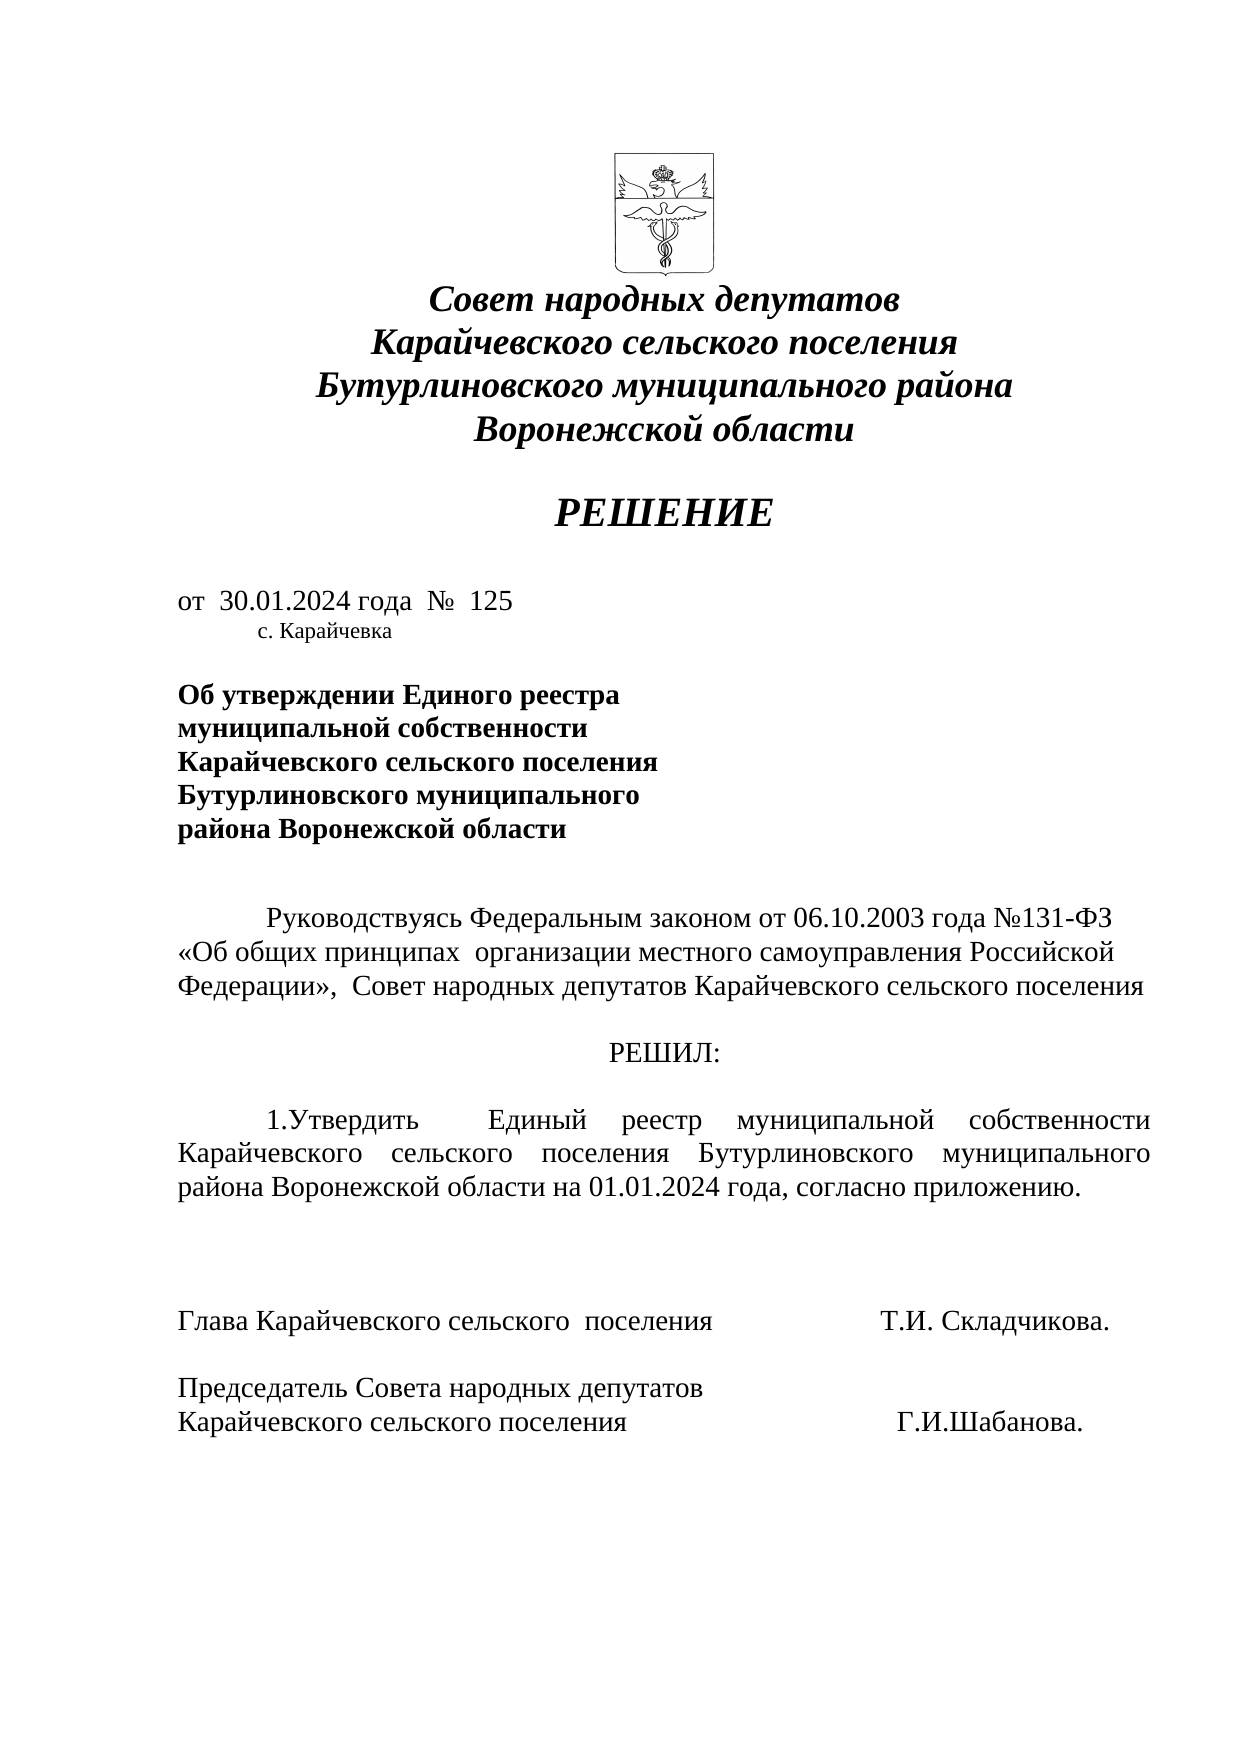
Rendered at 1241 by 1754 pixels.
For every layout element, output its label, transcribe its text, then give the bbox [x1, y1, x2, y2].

text Бутурлиновского муниципального [177, 777, 1152, 811]
text Бутурлиновского муниципального района [177, 363, 1152, 406]
text Глава Карайчевского сельского поселения Т.И. Складчикова. [177, 1303, 1152, 1337]
text Карайчевского сельского поселения Г.И.Шабанова. [177, 1404, 1152, 1437]
text РЕШЕНИЕ [177, 487, 1152, 535]
text Об утверждении Единого реестра [177, 677, 1152, 710]
text Председатель Совета народных депутатов [177, 1370, 1152, 1404]
text РЕШИЛ: [177, 1035, 1152, 1068]
text муниципальной собственности [177, 710, 1152, 744]
text Карайчевского сельского поселения [177, 744, 1152, 777]
text Воронежской области [177, 406, 1152, 449]
text района Воронежской области [177, 811, 1152, 844]
text 1.Утвердить Единый реестр муниципальной собственности Карайчевского сельского поселения Бутурлиновского муниципального района Воронежской области на 01.01.2024 года, согласно приложению. [177, 1102, 1152, 1202]
text Совет народных депутатов [177, 277, 1152, 320]
text от 30.01.2024 года № 125 [177, 583, 1152, 617]
text с. Карайчевка [177, 617, 1152, 643]
picture [611, 151, 718, 277]
text Руководствуясь Федеральным законом от 06.10.2003 года №131-ФЗ «Об общих принципах организации местного самоуправления Российской Федерации», Совет народных депутатов Карайчевского сельского поселения [177, 901, 1152, 1001]
text Карайчевского сельского поселения [177, 320, 1152, 363]
